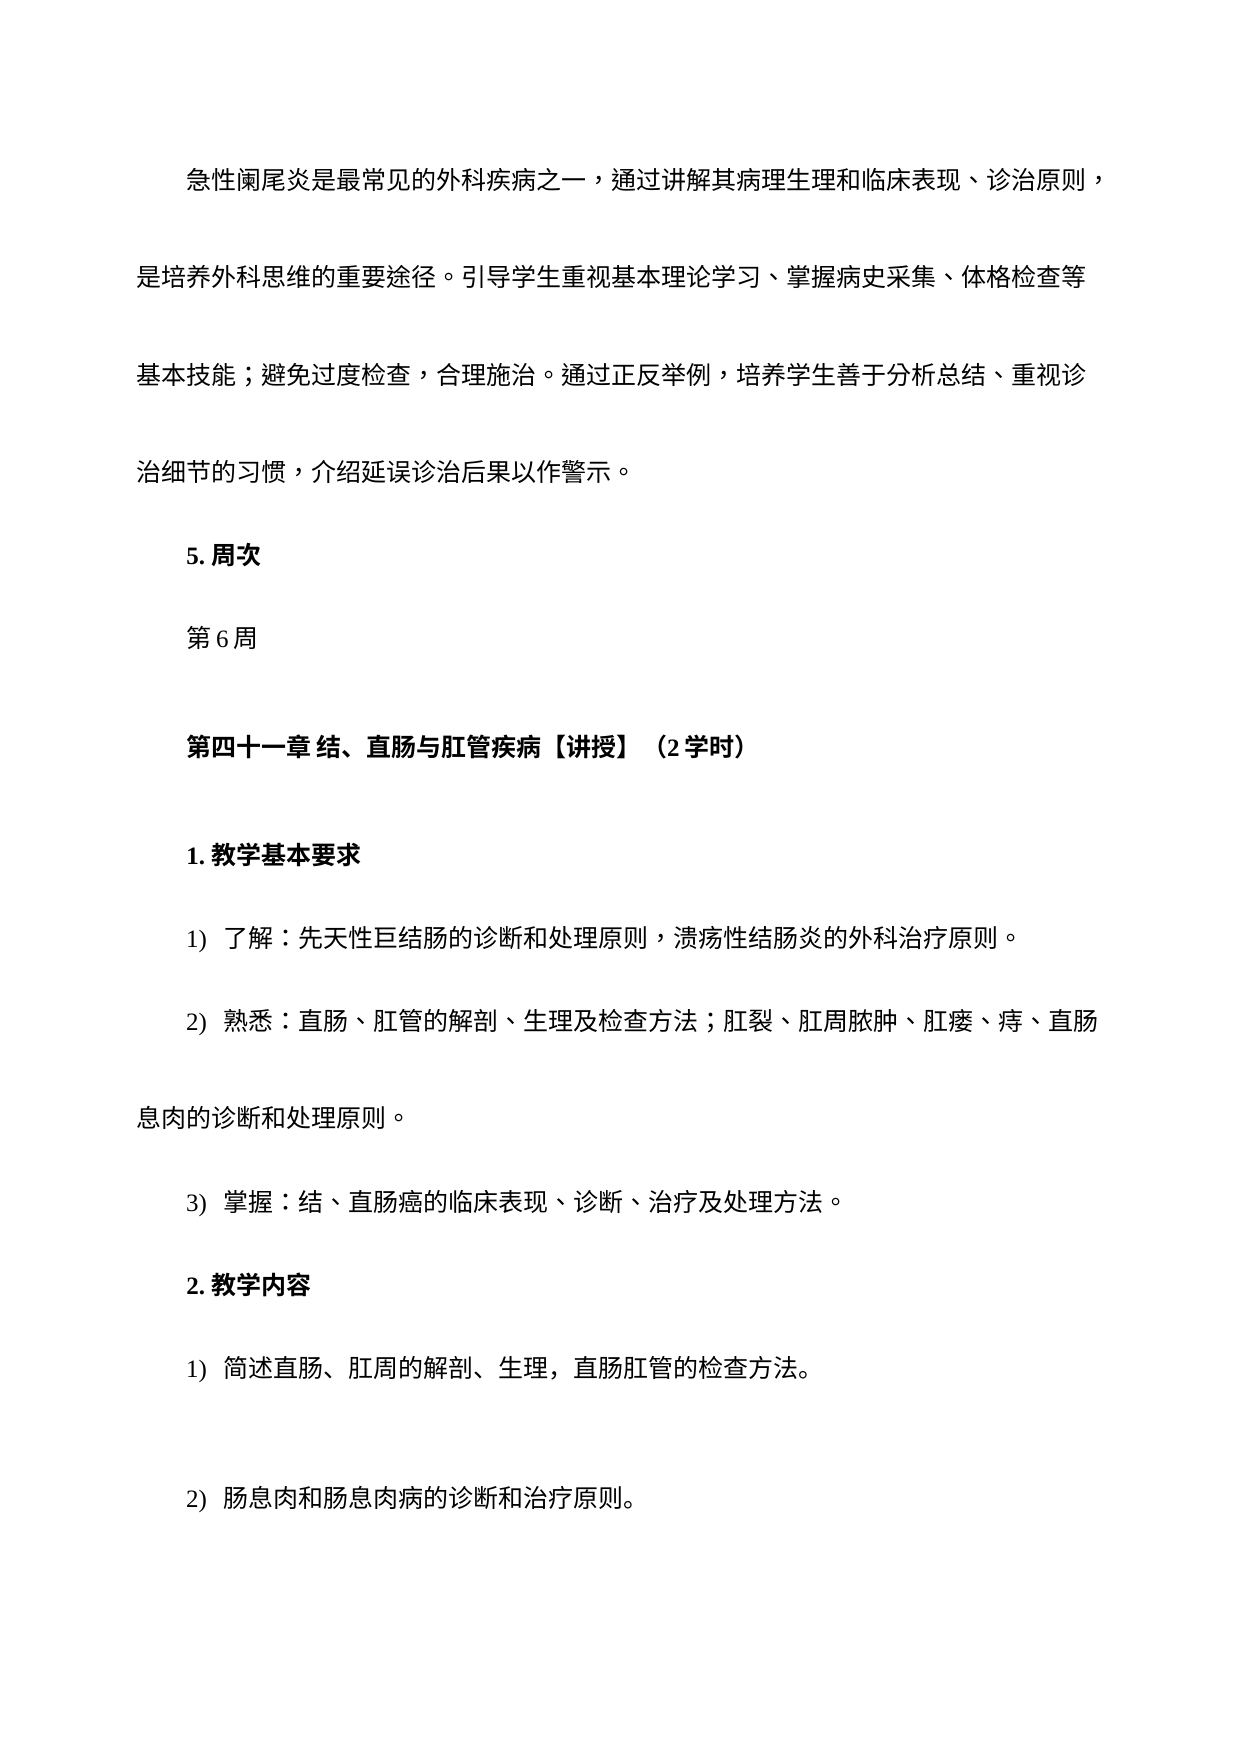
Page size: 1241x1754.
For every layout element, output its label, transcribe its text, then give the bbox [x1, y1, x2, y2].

text 3) 掌握：结、直肠癌的临床表现、诊断、治疗及处理方法。 [136, 1168, 1104, 1233]
subtitle 第四十一章 结、直肠与肛管疾病【讲授】（2学时） [136, 713, 1104, 778]
text 第6周 [136, 604, 1104, 669]
text 1. 教学基本要求 [136, 821, 1104, 886]
text 1) 了解：先天性巨结肠的诊断和处理原则，溃疡性结肠炎的外科治疗原则。 [136, 904, 1104, 969]
text 2. 教学内容 [136, 1251, 1104, 1316]
text 5. 周次 [136, 521, 1104, 586]
text 1) 简述直肠、肛周的解剖、生理，直肠肛管的检查方法。 [136, 1334, 1104, 1399]
text 急性阑尾炎是最常见的外科疾病之一，通过讲解其病理生理和临床表现、诊治原则，是培养外科思维的重要途径。引导学生重视基本理论学习、掌握病史采集、体格检查等基本技能；避免过度检查，合理施治。通过正反举例，培养学生善于分析总结、重视诊治细节的习惯，介绍延误诊治后果以作警示。 [136, 146, 1104, 503]
text 2) 熟悉：直肠、肛管的解剖、生理及检查方法；肛裂、肛周脓肿、肛瘘、痔、直肠息肉的诊断和处理原则。 [136, 987, 1104, 1149]
text 2) 肠息肉和肠息肉病的诊断和治疗原则。 [136, 1464, 1104, 1529]
